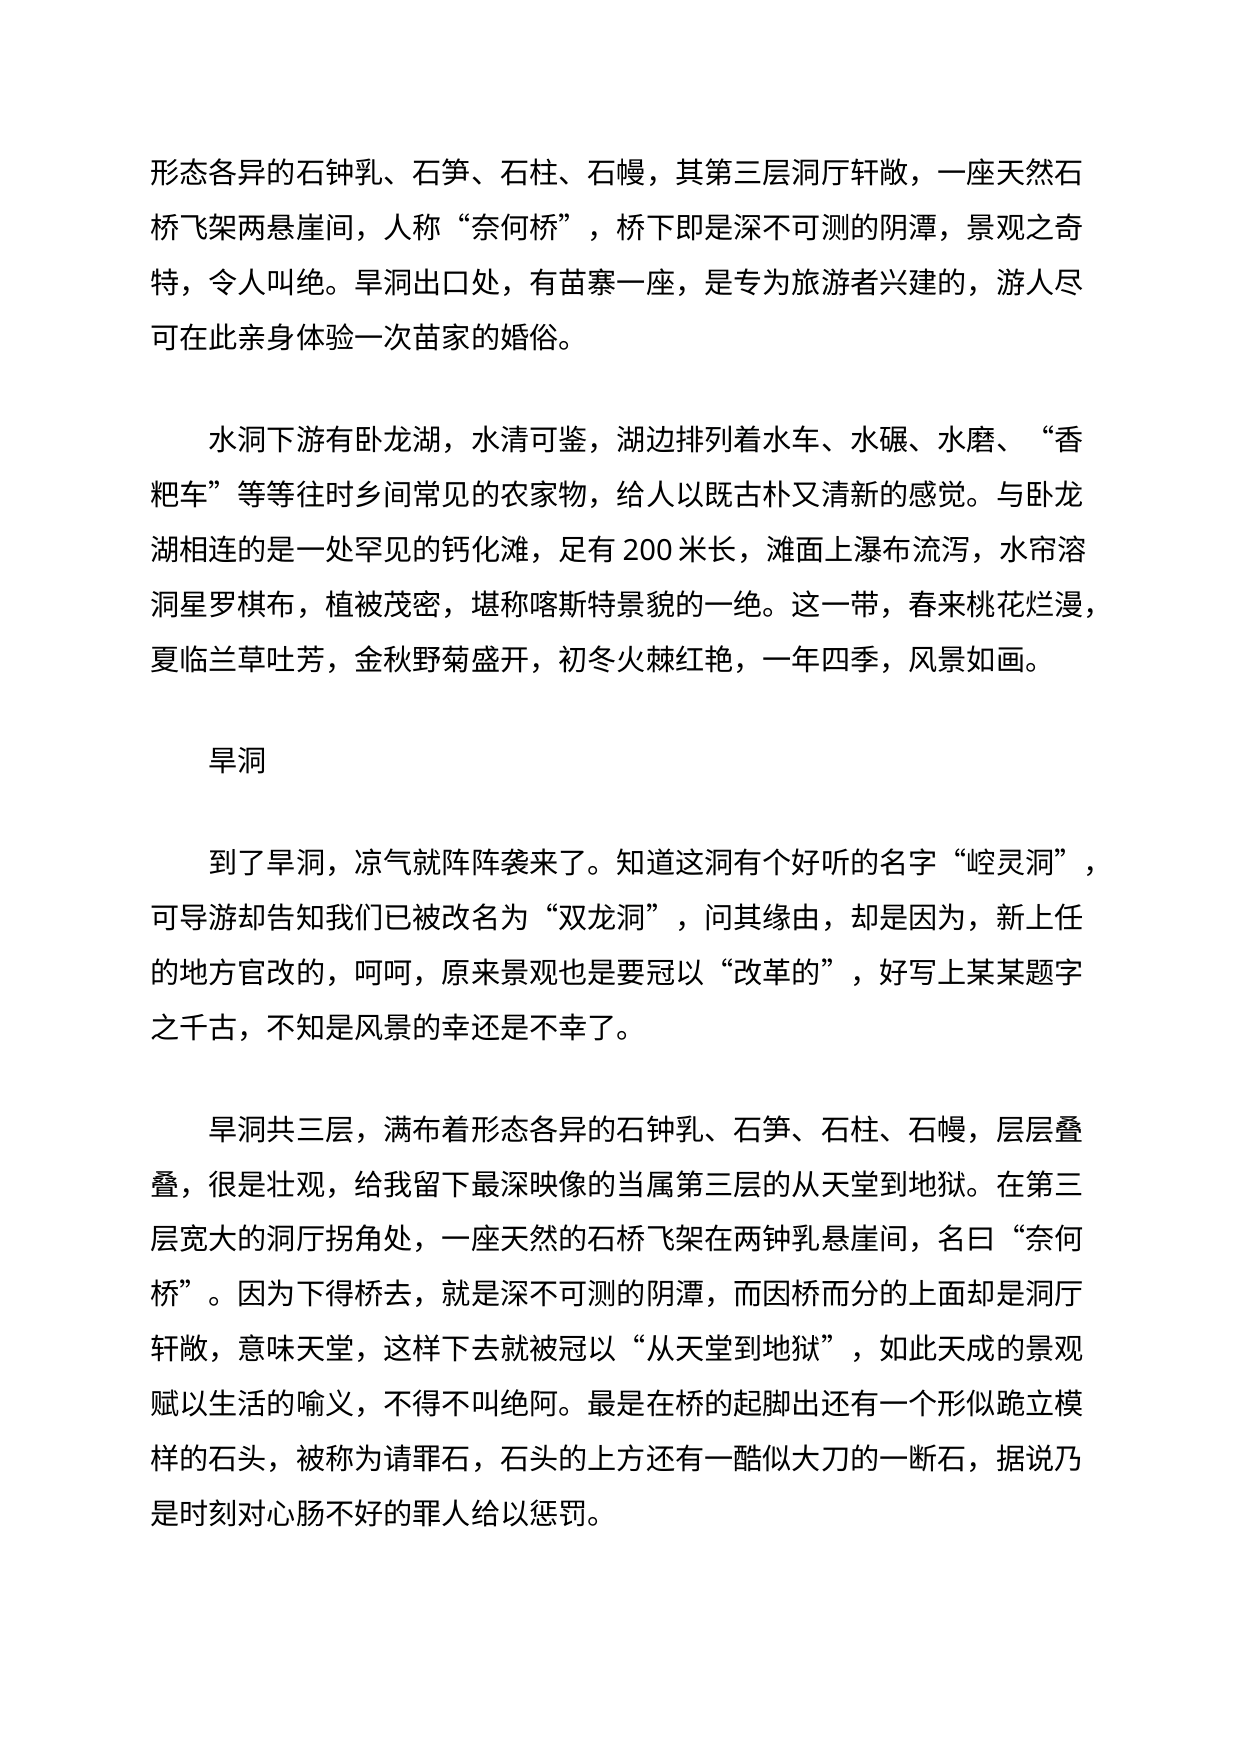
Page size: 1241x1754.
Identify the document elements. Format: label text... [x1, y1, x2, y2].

text 到了旱洞，凉气就阵阵袭来了。知道这洞有个好听的名字“崆灵洞”，可导游却告知我们已被改名为“双龙洞”，问其缘由，却是因为，新上任的地方官改的，呵呵，原来景观也是要冠以“改革的”，好写上某某题字之千古，不知是风景的幸还是不幸了。 [150, 840, 1090, 1047]
text 旱洞 [150, 738, 1090, 780]
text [150, 150, 1090, 357]
text 水洞下游有卧龙湖，水清可鉴，湖边排列着水车、水碾、水磨、“香粑车”等等往时乡间常见的农家物，给人以既古朴又清新的感觉。与卧龙湖相连的是一处罕见的钙化滩，足有200米长，滩面上瀑布流泻，水帘溶洞星罗棋布，植被茂密，堪称喀斯特景貌的一绝。这一带，春来桃花烂漫，夏临兰草吐芳，金秋野菊盛开，初冬火棘红艳，一年四季，风景如画。 [150, 416, 1090, 678]
text 旱洞共三层，满布着形态各异的石钟乳、石笋、石柱、石幔，层层叠叠，很是壮观，给我留下最深映像的当属第三层的从天堂到地狱。在第三层宽大的洞厅拐角处，一座天然的石桥飞架在两钟乳悬崖间，名曰“奈何桥”。因为下得桥去，就是深不可测的阴潭，而因桥而分的上面却是洞厅轩敞，意味天堂，这样下去就被冠以“从天堂到地狱”，如此天成的景观赋以生活的喻义，不得不叫绝阿。最是在桥的起脚出还有一个形似跪立模样的石头，被称为请罪石，石头的上方还有一酷似大刀的一断石，据说乃是时刻对心肠不好的罪人给以惩罚。 [150, 1106, 1090, 1533]
